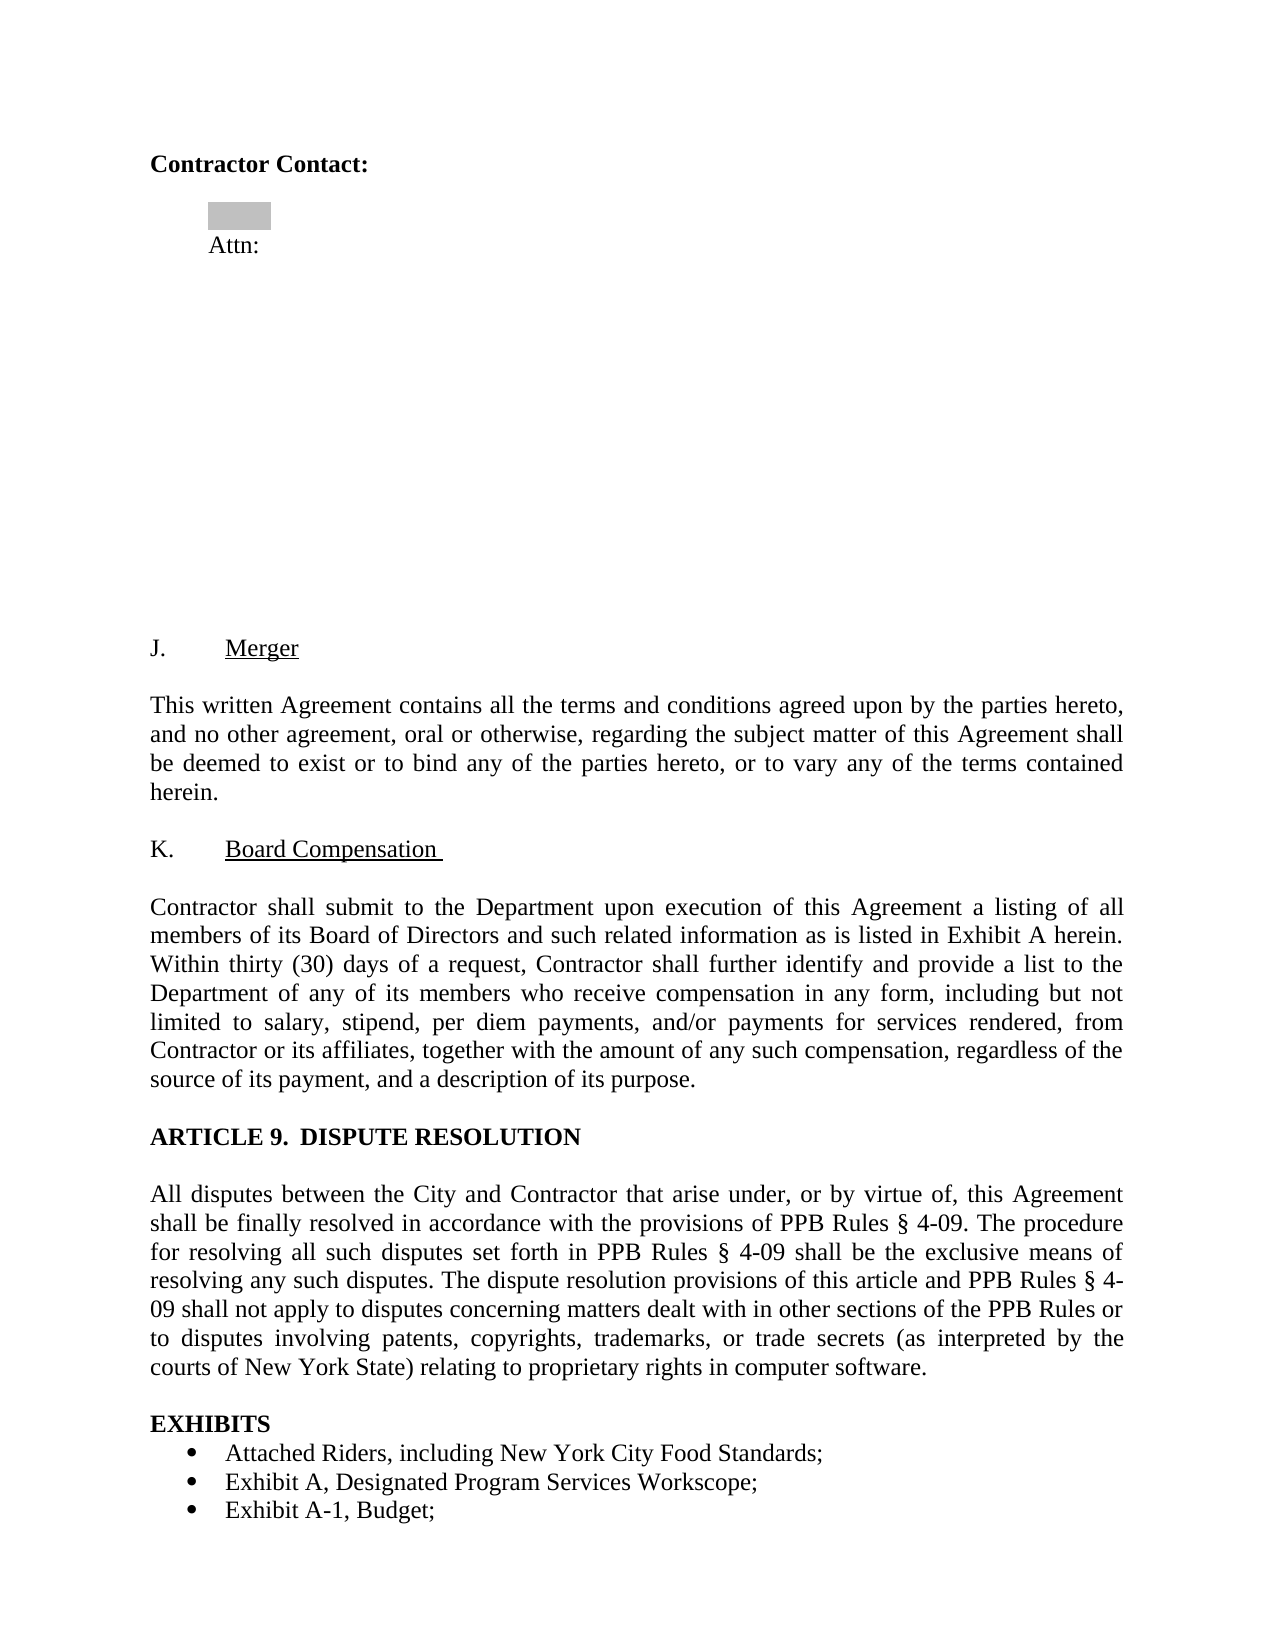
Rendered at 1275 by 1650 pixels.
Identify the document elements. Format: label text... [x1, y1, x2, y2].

text This written Agreement contains all the terms and conditions agreed upon by the parties hereto, and no other agreement, oral or otherwise, regarding the subject matter of this Agreement shall be deemed to exist or to bind any of the parties hereto, or to vary any of the terms contained herein. [150, 690, 1125, 805]
text Contractor Contact: [150, 149, 1125, 177]
text K. Board Compensation [150, 834, 1125, 863]
list Attached Riders, including New York City Food Standards; [187, 1438, 1125, 1467]
text Attn: [150, 230, 1125, 259]
text J. Merger [150, 633, 1125, 662]
text Contractor shall submit to the Department upon execution of this Agreement a listing of all members of its Board of Directors and such related information as is listed in Exhibit A herein. Within thirty (30) days of a request, Contractor shall further identify and provide a list to the Department of any of its members who receive compensation in any form, including but not limited to salary, stipend, per diem payments, and/or payments for services rendered, from Contractor or its affiliates, together with the amount of any such compensation, regardless of the source of its payment, and a description of its purpose. [150, 892, 1125, 1093]
list Exhibit A, Designated Program Services Workscope; [187, 1467, 1125, 1495]
text EXHIBITS [150, 1409, 1125, 1438]
text All disputes between the City and Contractor that arise under, or by virtue of, this Agreement shall be finally resolved in accordance with the provisions of PPB Rules § 4-09. The procedure for resolving all such disputes set forth in PPB Rules § 4-09 shall be the exclusive means of resolving any such disputes. The dispute resolution provisions of this article and PPB Rules § 4-09 shall not apply to disputes concerning matters dealt with in other sections of the PPB Rules or to disputes involving patents, copyrights, trademarks, or trade secrets (as interpreted by the courts of New York State) relating to proprietary rights in computer software. [150, 1179, 1125, 1380]
text ARTICLE 9. DISPUTE RESOLUTION [150, 1122, 1125, 1150]
list Exhibit A-1, Budget; [187, 1495, 1125, 1524]
